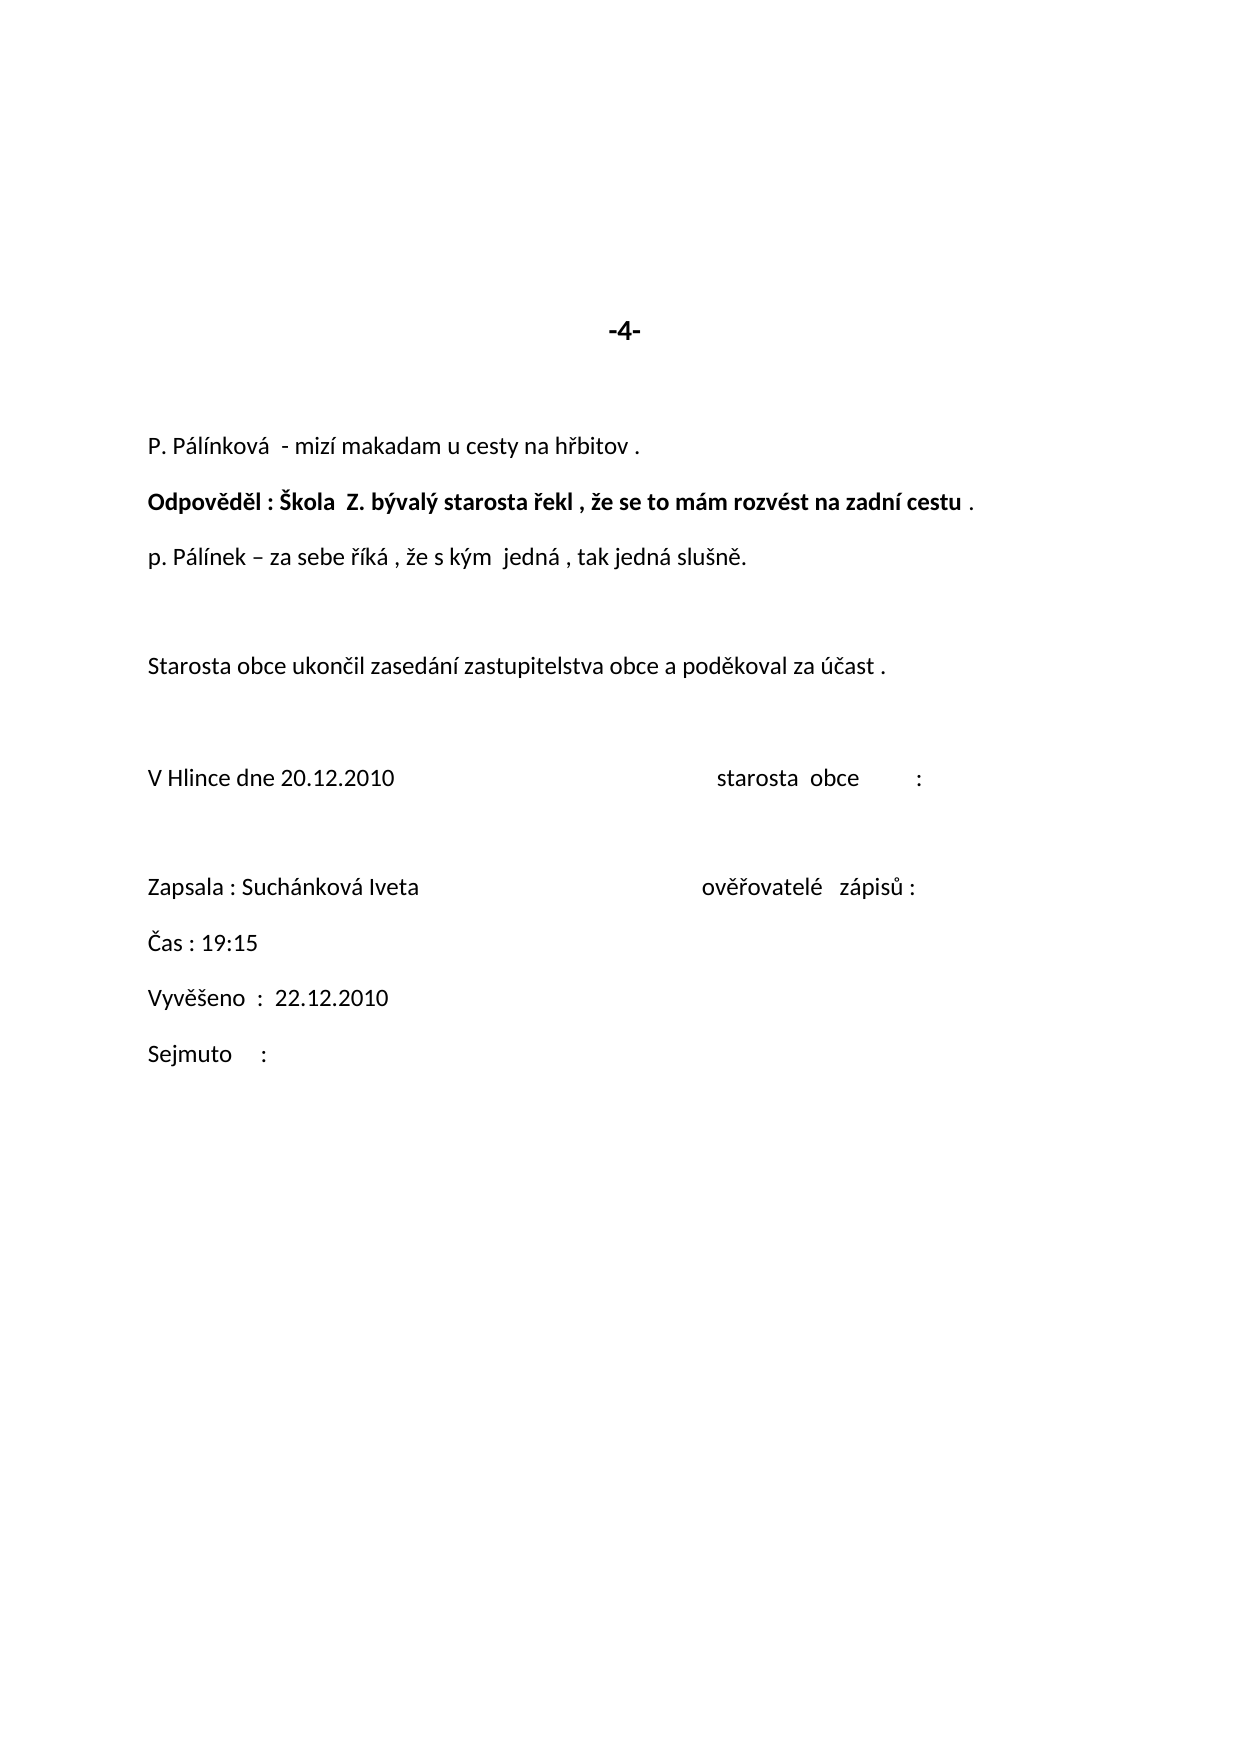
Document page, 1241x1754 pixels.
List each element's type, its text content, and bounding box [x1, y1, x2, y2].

text Odpověděl : Škola Z. bývalý starosta řekl , že se to mám rozvést na zadní cestu . [148, 486, 1093, 516]
text p. Pálínek – za sebe říká , že s kým jedná , tak jedná slušně. [148, 542, 1093, 572]
text Sejmuto : [148, 1038, 1093, 1069]
text Čas : 19:15 [148, 927, 1093, 957]
text -4- [148, 312, 1093, 348]
text Zapsala : Suchánková Iveta ověřovatelé zápisů : [148, 871, 1093, 901]
text V Hlince dne 20.12.2010 starosta obce : [148, 762, 1093, 793]
text Starosta obce ukončil zasedání zastupitelstva obce a poděkoval za účast . [148, 650, 1093, 681]
text P. Pálínková - mizí makadam u cesty na hřbitov . [148, 430, 1093, 460]
text Vyvěšeno : 22.12.2010 [148, 983, 1093, 1013]
